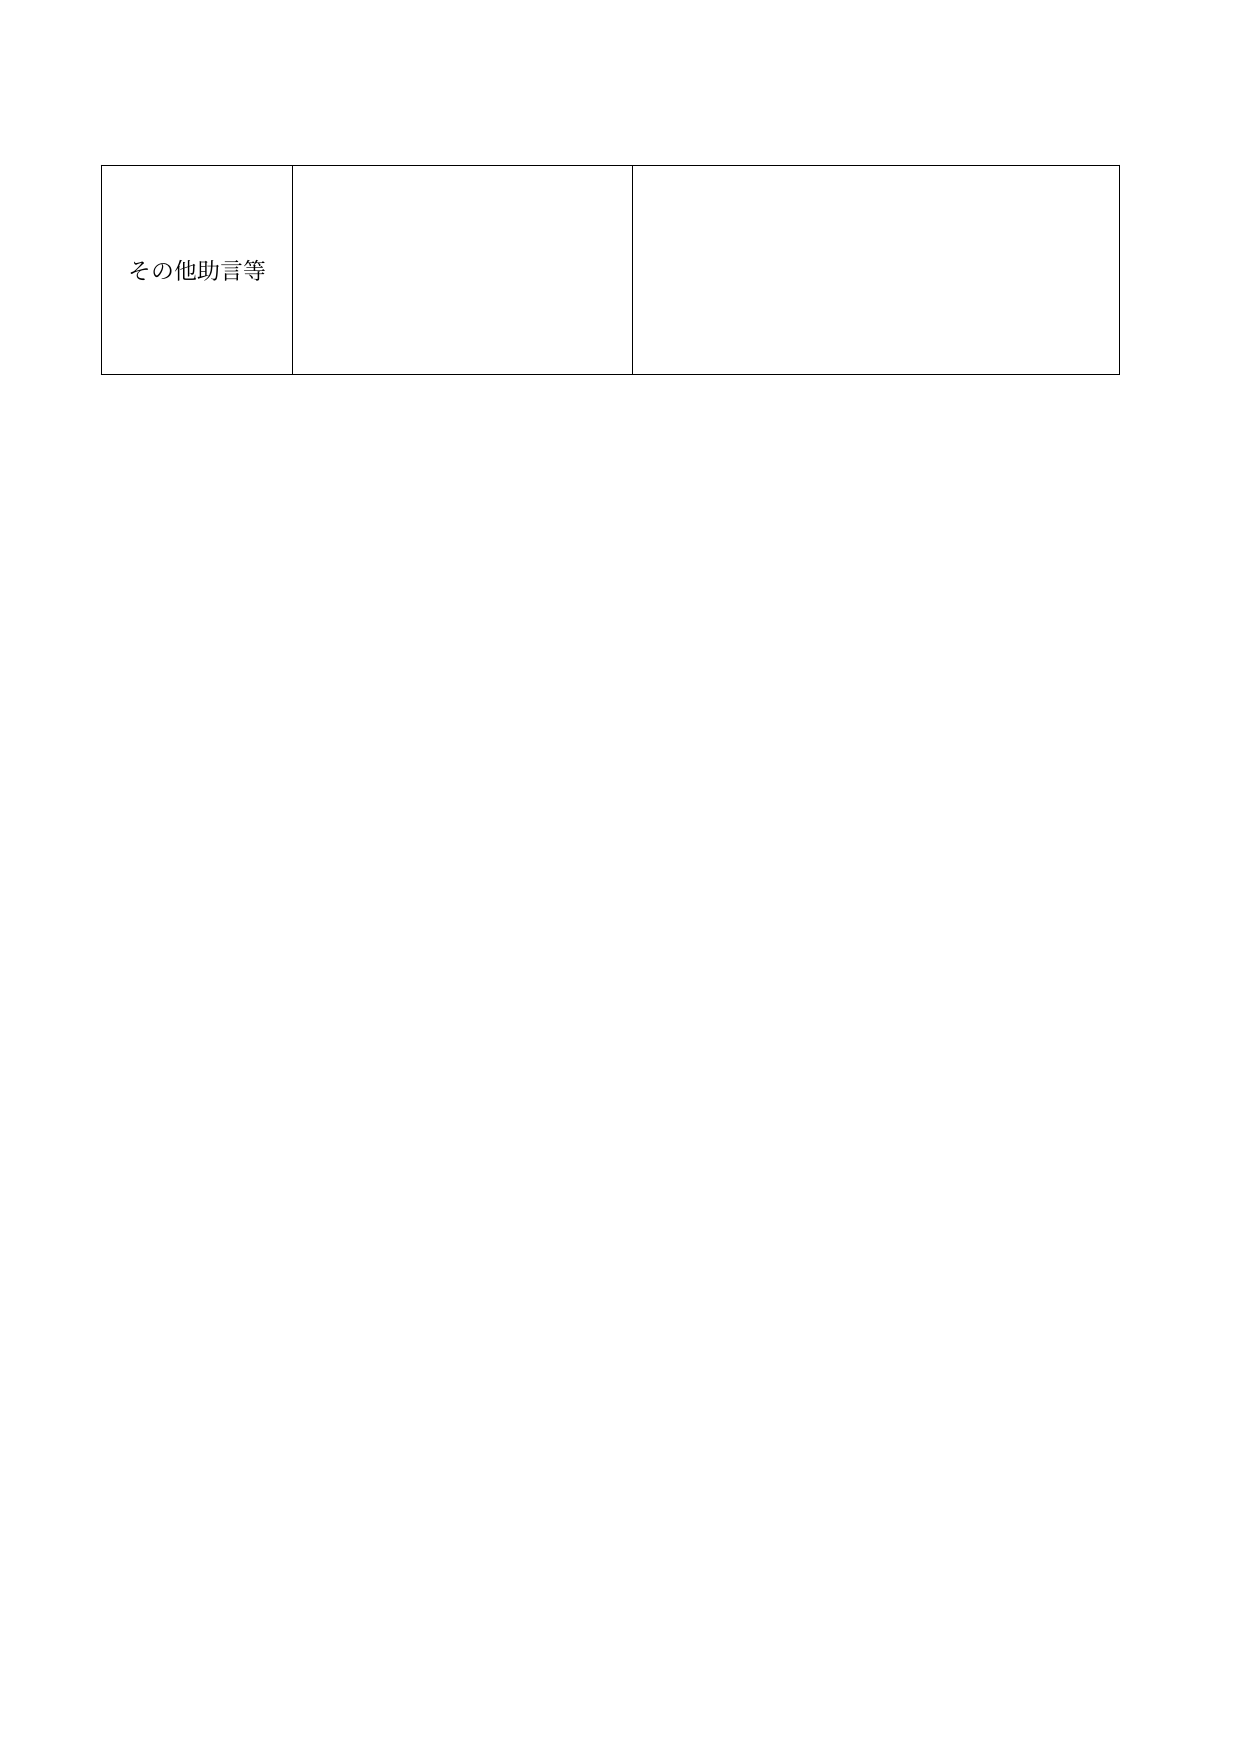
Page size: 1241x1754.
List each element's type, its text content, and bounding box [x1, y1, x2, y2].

table_cell その他助言等 [102, 166, 292, 374]
table_cell [293, 166, 632, 374]
table_cell [633, 166, 1119, 374]
